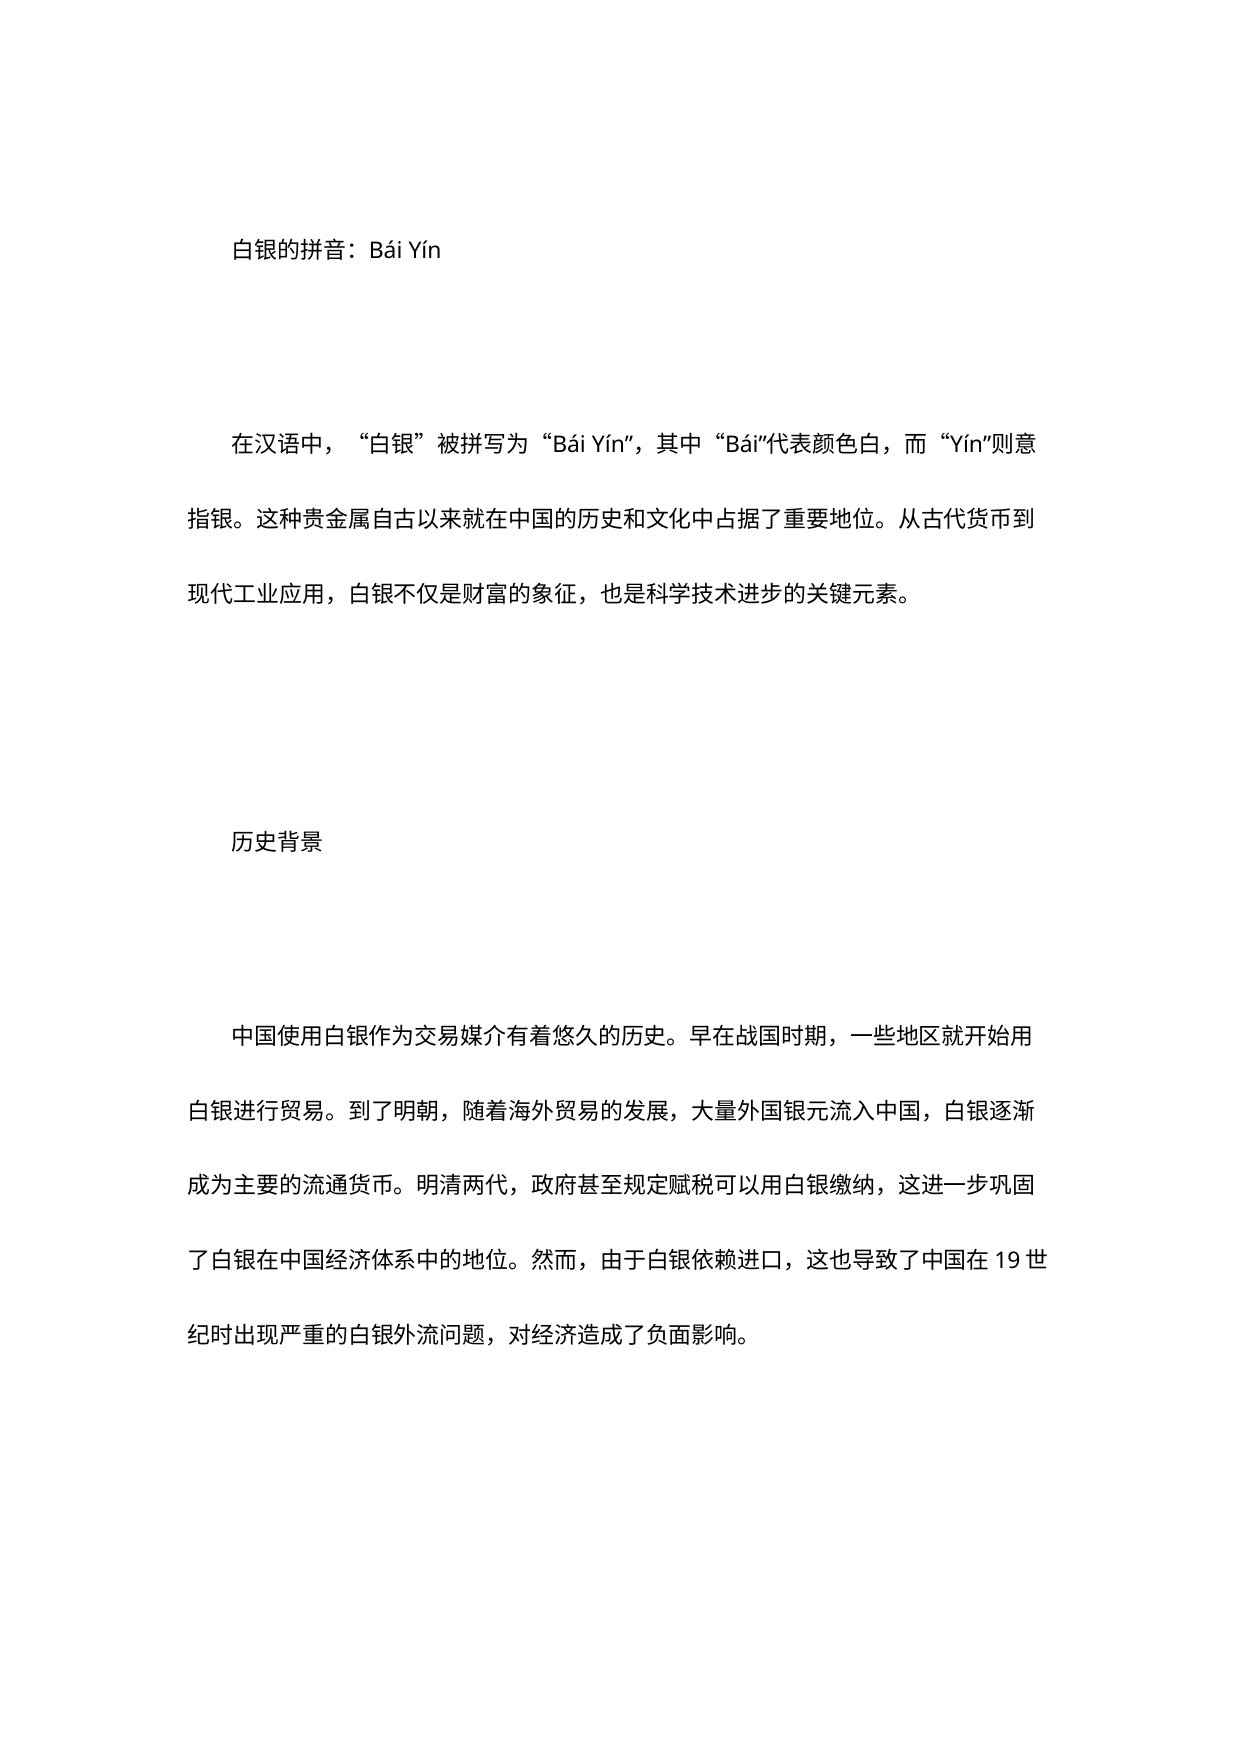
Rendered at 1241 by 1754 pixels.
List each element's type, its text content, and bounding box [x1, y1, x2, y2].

text 白银的拼音：Bái Yín [187, 216, 1053, 281]
text 中国使用白银作为交易媒介有着悠久的历史。早在战国时期，一些地区就开始用白银进行贸易。到了明朝，随着海外贸易的发展，大量外国银元流入中国，白银逐渐成为主要的流通货币。明清两代，政府甚至规定赋税可以用白银缴纳，这进一步巩固了白银在中国经济体系中的地位。然而，由于白银依赖进口，这也导致了中国在19世纪时出现严重的白银外流问题，对经济造成了负面影响。 [187, 1002, 1053, 1366]
text 在汉语中，“白银”被拼写为“Bái Yín”，其中“Bái”代表颜色白，而“Yín”则意指银。这种贵金属自古以来就在中国的历史和文化中占据了重要地位。从古代货币到现代工业应用，白银不仅是财富的象征，也是科学技术进步的关键元素。 [187, 410, 1053, 624]
text 历史背景 [187, 808, 1053, 873]
